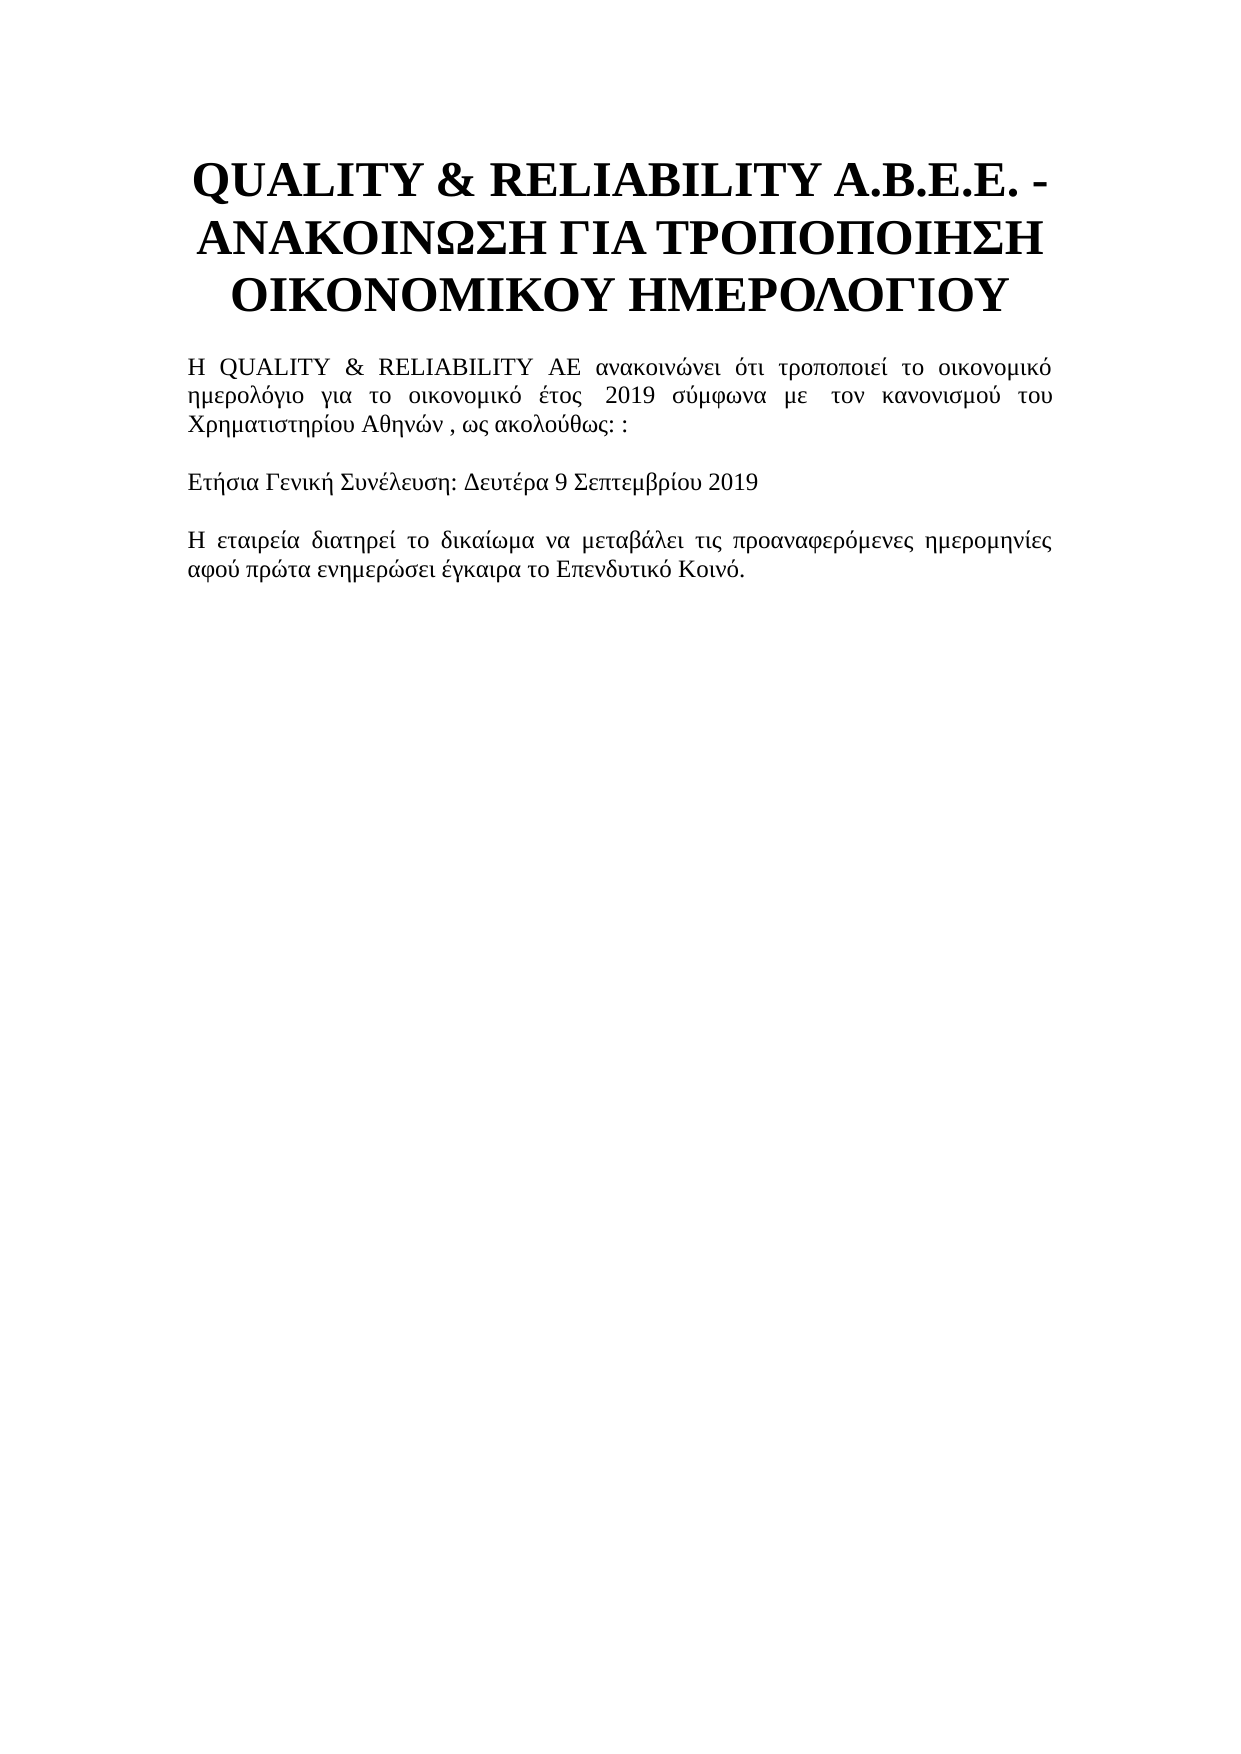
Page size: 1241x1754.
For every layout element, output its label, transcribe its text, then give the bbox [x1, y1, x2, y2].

text H QUALITY & RELIABILITY AE ανακοινώνει ότι τροποποιεί το οικονομικό ημερολόγιο για το οικονομικό έτος 2019 σύμφωνα με τον κανονισμού του Χρηματιστηρίου Αθηνών , ως ακολούθως: : [187, 352, 1053, 438]
text Ετήσια Γενική Συνέλευση: Δευτέρα 9 Σεπτεμβρίου 2019 [187, 467, 1053, 496]
text Η εταιρεία διατηρεί το δικαίωμα να μεταβάλει τις προαναφερόμενες ημερομηνίες αφού πρώτα ενημερώσει έγκαιρα το Επενδυτικό Κοινό. [187, 525, 1053, 582]
text QUALITY & RELIABILITY Α.Β.Ε.Ε. - ΑΝΑΚΟΙΝΩΣΗ ΓΙΑ ΤΡΟΠΟΠΟΙΗΣΗ ΟΙΚΟΝΟΜΙΚΟΥ ΗΜΕΡΟΛΟΓΙΟΥ [187, 150, 1053, 322]
